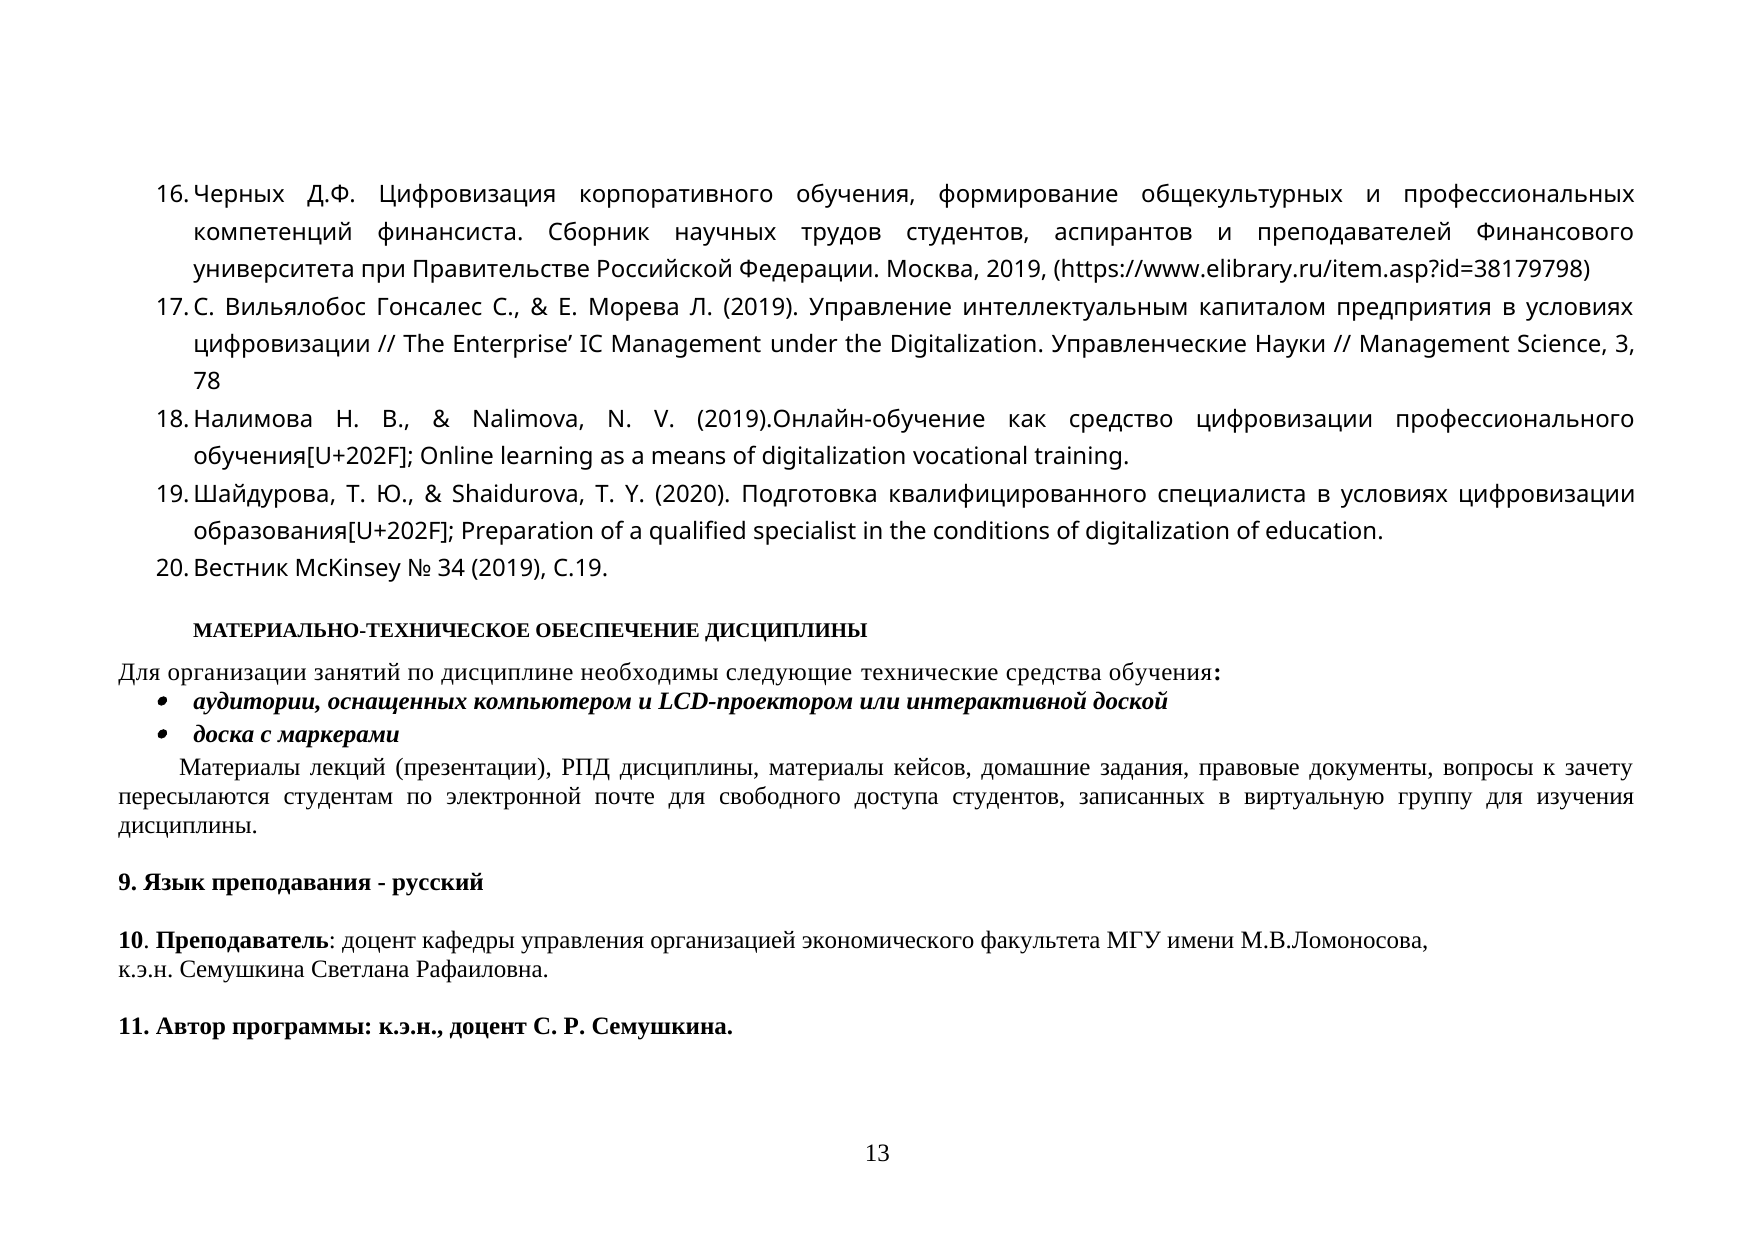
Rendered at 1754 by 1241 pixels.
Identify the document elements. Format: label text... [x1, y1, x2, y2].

list Налимова Н. В., & Nalimova, N. V. (2019).Онлайн-обучение как средство цифровизации профессионального обучения[U+202F]; Online learning as a means of digitalization vocational training. [156, 402, 1636, 472]
list аудитории, оснащенных компьютером и LCD-проектором или интерактивной доской [156, 686, 1636, 715]
list МАТЕРИАЛЬНО-ТЕХНИЧЕСКОЕ ОБЕСПЕЧЕНИЕ ДИСЦИПЛИНЫ [193, 618, 1636, 642]
text 11. Автор программы: к.э.н., доцент С. Р. Семушкина. [118, 1011, 1636, 1040]
text Материалы лекций (презентации), РПД дисциплины, материалы кейсов, домашние задания, правовые документы, вопросы к зачету пересылаются студентам по электронной почте для свободного доступа студентов, записанных в виртуальную группу для изучения дисциплины. [7, 752, 1636, 839]
text 9. Язык преподавания - русский [118, 867, 1636, 896]
list Черных Д.Ф. Цифровизация корпоративного обучения, формирование общекультурных и профессиональных компетенций финансиста. Сборник научных трудов студентов, аспирантов и преподавателей Финансового университета при Правительстве Российской Федерации. Москва, 2019, (https://www.elibrary.ru/item.asp?id=38179798) [156, 177, 1636, 284]
text к.э.н. Семушкина Светлана Рафаиловна. [118, 954, 1636, 982]
text 10. Преподаватель: доцент кафедры управления организацией экономического факультета МГУ имени М.В.Ломоносова, [118, 925, 1636, 954]
list C. Вильялобос Гонсалес C., & Е. Морева Л. (2019). Управление интеллектуальным капиталом предприятия в условиях цифровизации // The Enterprise’ IC Management under the Digitalization. Управленческие Науки // Management Science, 3, 78 [156, 289, 1636, 397]
list Шайдурова, Т. Ю., & Shaidurova, T. Y. (2020). Подготовка квалифицированного специалиста в условиях цифровизации образования[U+202F]; Preparation of a qualified specialist in the conditions of digitalization of education. [156, 476, 1636, 546]
list доска с маркерами [156, 719, 1636, 748]
list Вестник McKinsey № 34 (2019), С.19. [156, 551, 1636, 584]
text Для организации занятий по дисциплине необходимы следующие технические средства обучения: [118, 658, 1636, 686]
